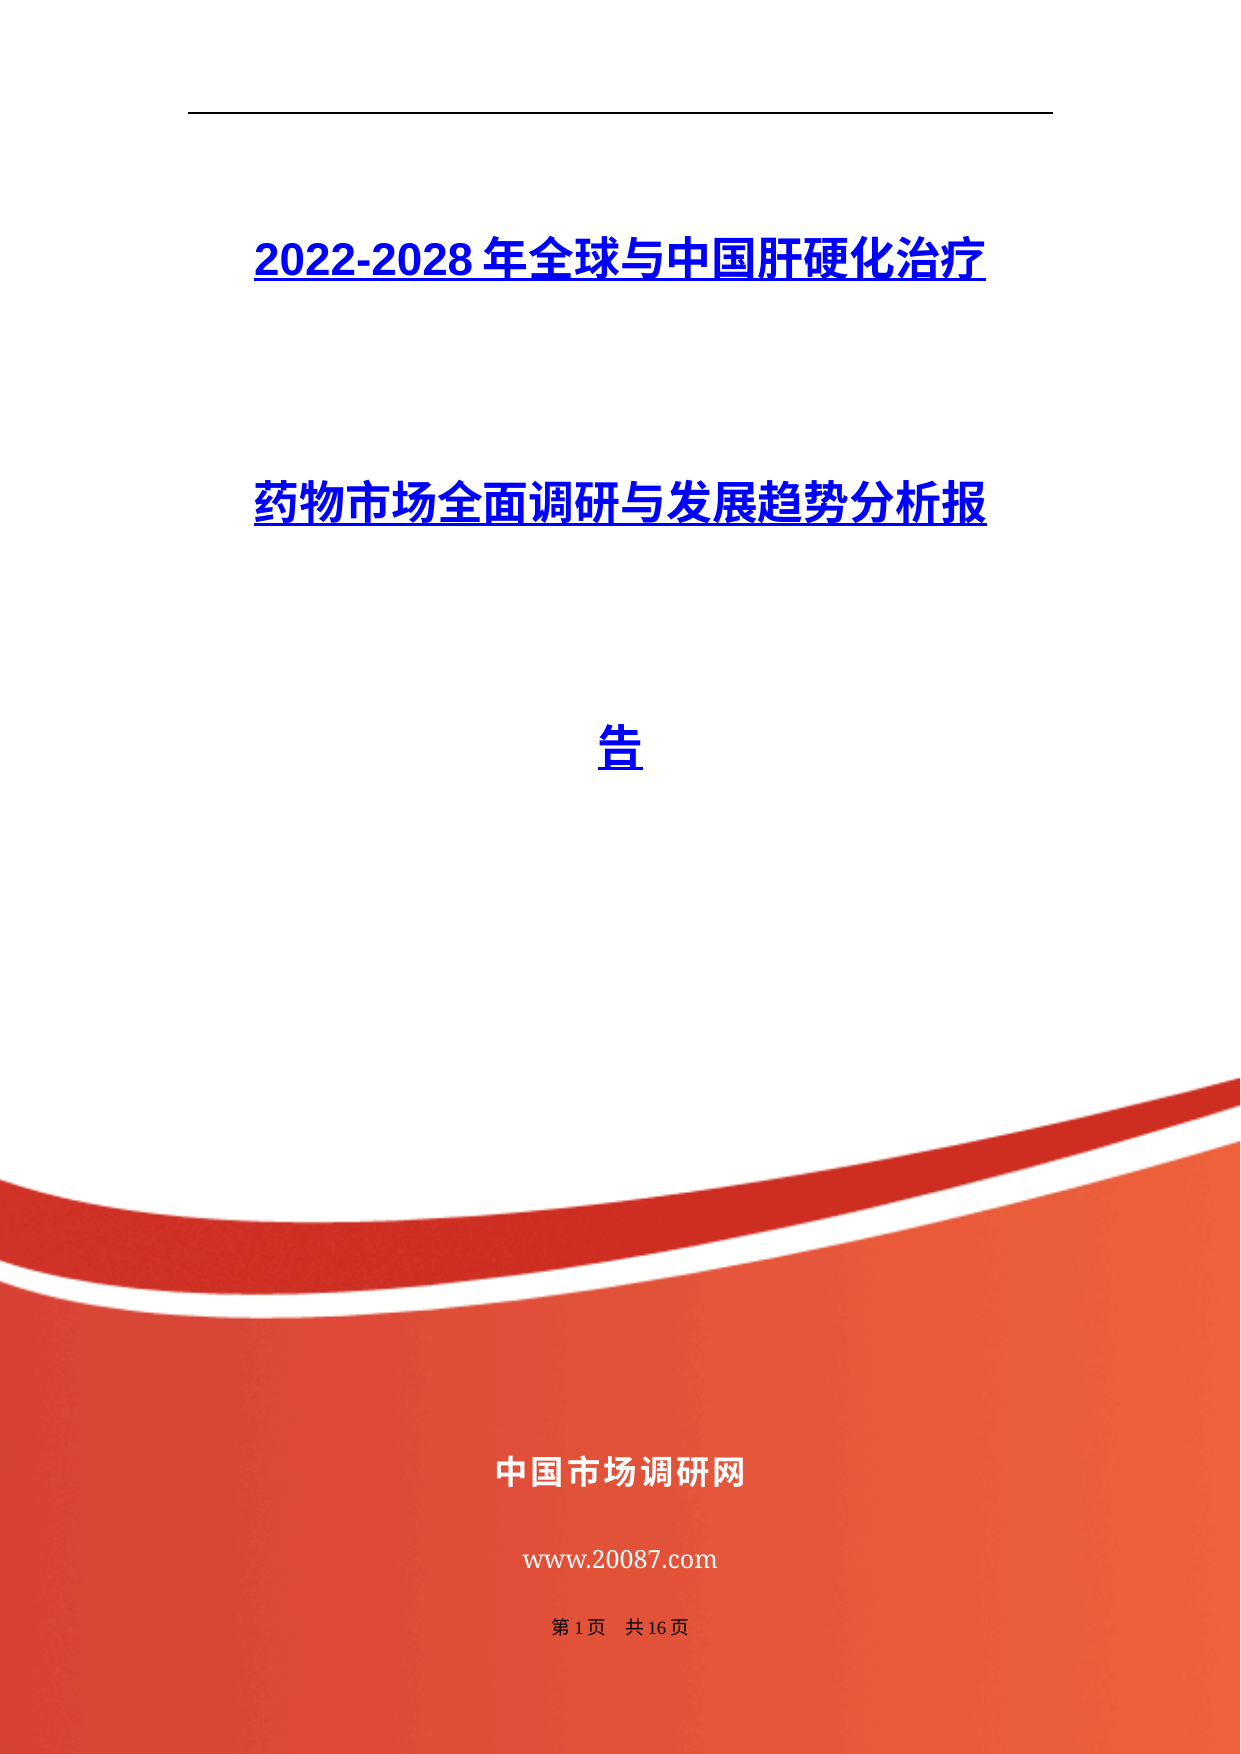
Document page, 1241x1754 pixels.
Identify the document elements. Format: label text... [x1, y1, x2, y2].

text www.20087.com [187, 1526, 1053, 1591]
table_header 2022-2028年全球与中国肝硬化治疗药物市场全面调研与发展趋势分析报告 [188, 207, 1053, 871]
subtitle 中国市场调研网 [187, 1437, 1053, 1502]
picture [0, 1006, 1241, 1754]
